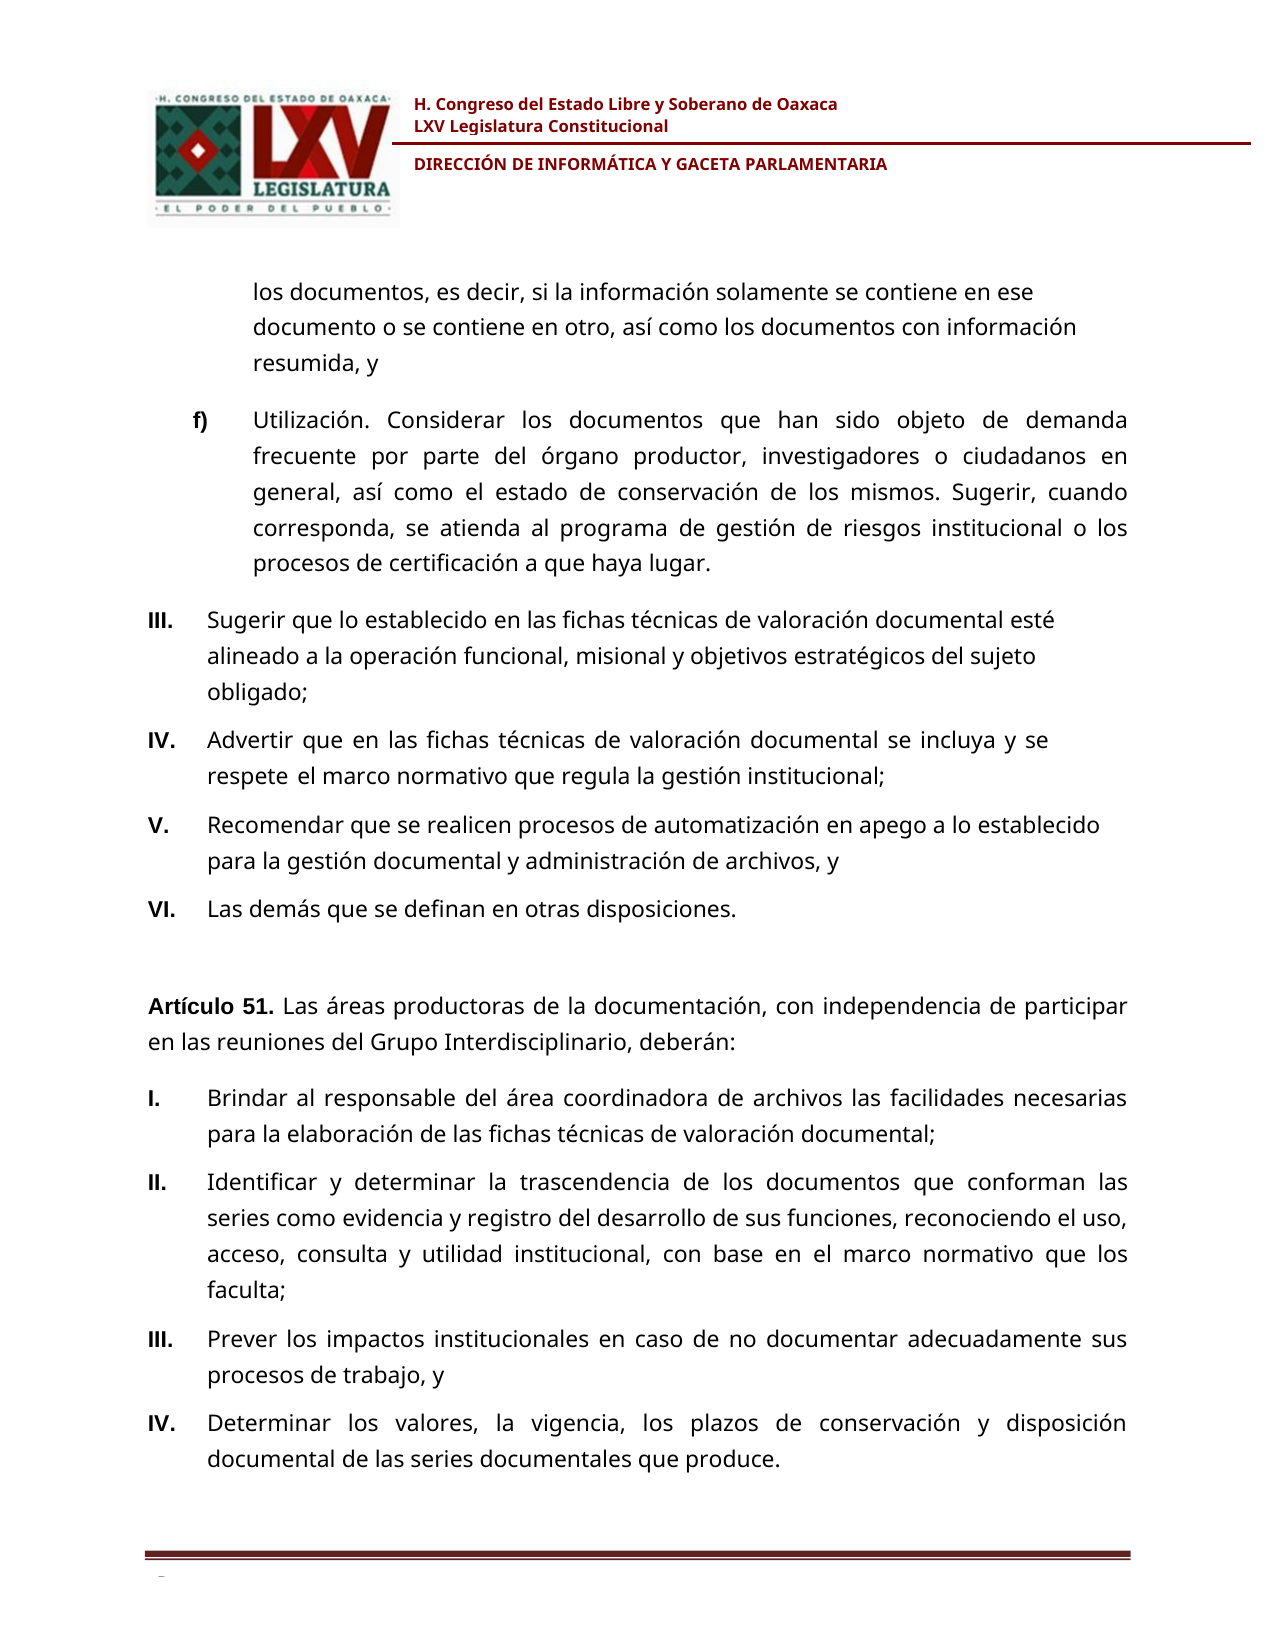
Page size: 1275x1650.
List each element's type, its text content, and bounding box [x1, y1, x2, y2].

list Utilización. Considerar los documentos que han sido objeto de demanda frecuente por parte del órgano productor, investigadores o ciudadanos en general, así como el estado de conservación de los mismos. Sugerir, cuando corresponda, se atienda al programa de gestión de riesgos institucional o los procesos de certificación a que haya lugar. [193, 404, 1128, 579]
text Artículo 51. Las áreas productoras de la documentación, con independencia de participar en las reuniones del Grupo Interdisciplinario, deberán: [148, 990, 1128, 1057]
list Las demás que se definan en otras disposiciones. [148, 893, 1142, 924]
list Sugerir que lo establecido en las fichas técnicas de valoración documental esté alineado a la operación funcional, misional y objetivos estratégicos del sujeto obligado; [148, 604, 1128, 707]
text los documentos, es decir, si la información solamente se contiene en ese documento o se contiene en otro, así como los documentos con información resumida, y [253, 275, 1142, 378]
list Prever los impactos institucionales en caso de no documentar adecuadamente sus procesos de trabajo, y [148, 1323, 1128, 1390]
list Identificar y determinar la trascendencia de los documentos que conforman las series como evidencia y registro del desarrollo de sus funciones, reconociendo el uso, acceso, consulta y utilidad institucional, con base en el marco normativo que los faculta; [148, 1166, 1128, 1305]
picture [146, 80, 400, 228]
list Brindar al responsable del área coordinadora de archivos las facilidades necesarias para la elaboración de las fichas técnicas de valoración documental; [148, 1082, 1128, 1149]
list Advertir que en las fichas técnicas de valoración documental se incluya y se respete el marco normativo que regula la gestión institucional; [148, 724, 1127, 792]
list Determinar los valores, la vigencia, los plazos de conservación y disposición documental de las series documentales que produce. [148, 1407, 1128, 1474]
list Recomendar que se realicen procesos de automatización en apego a lo establecido para la gestión documental y administración de archivos, y [148, 809, 1128, 876]
